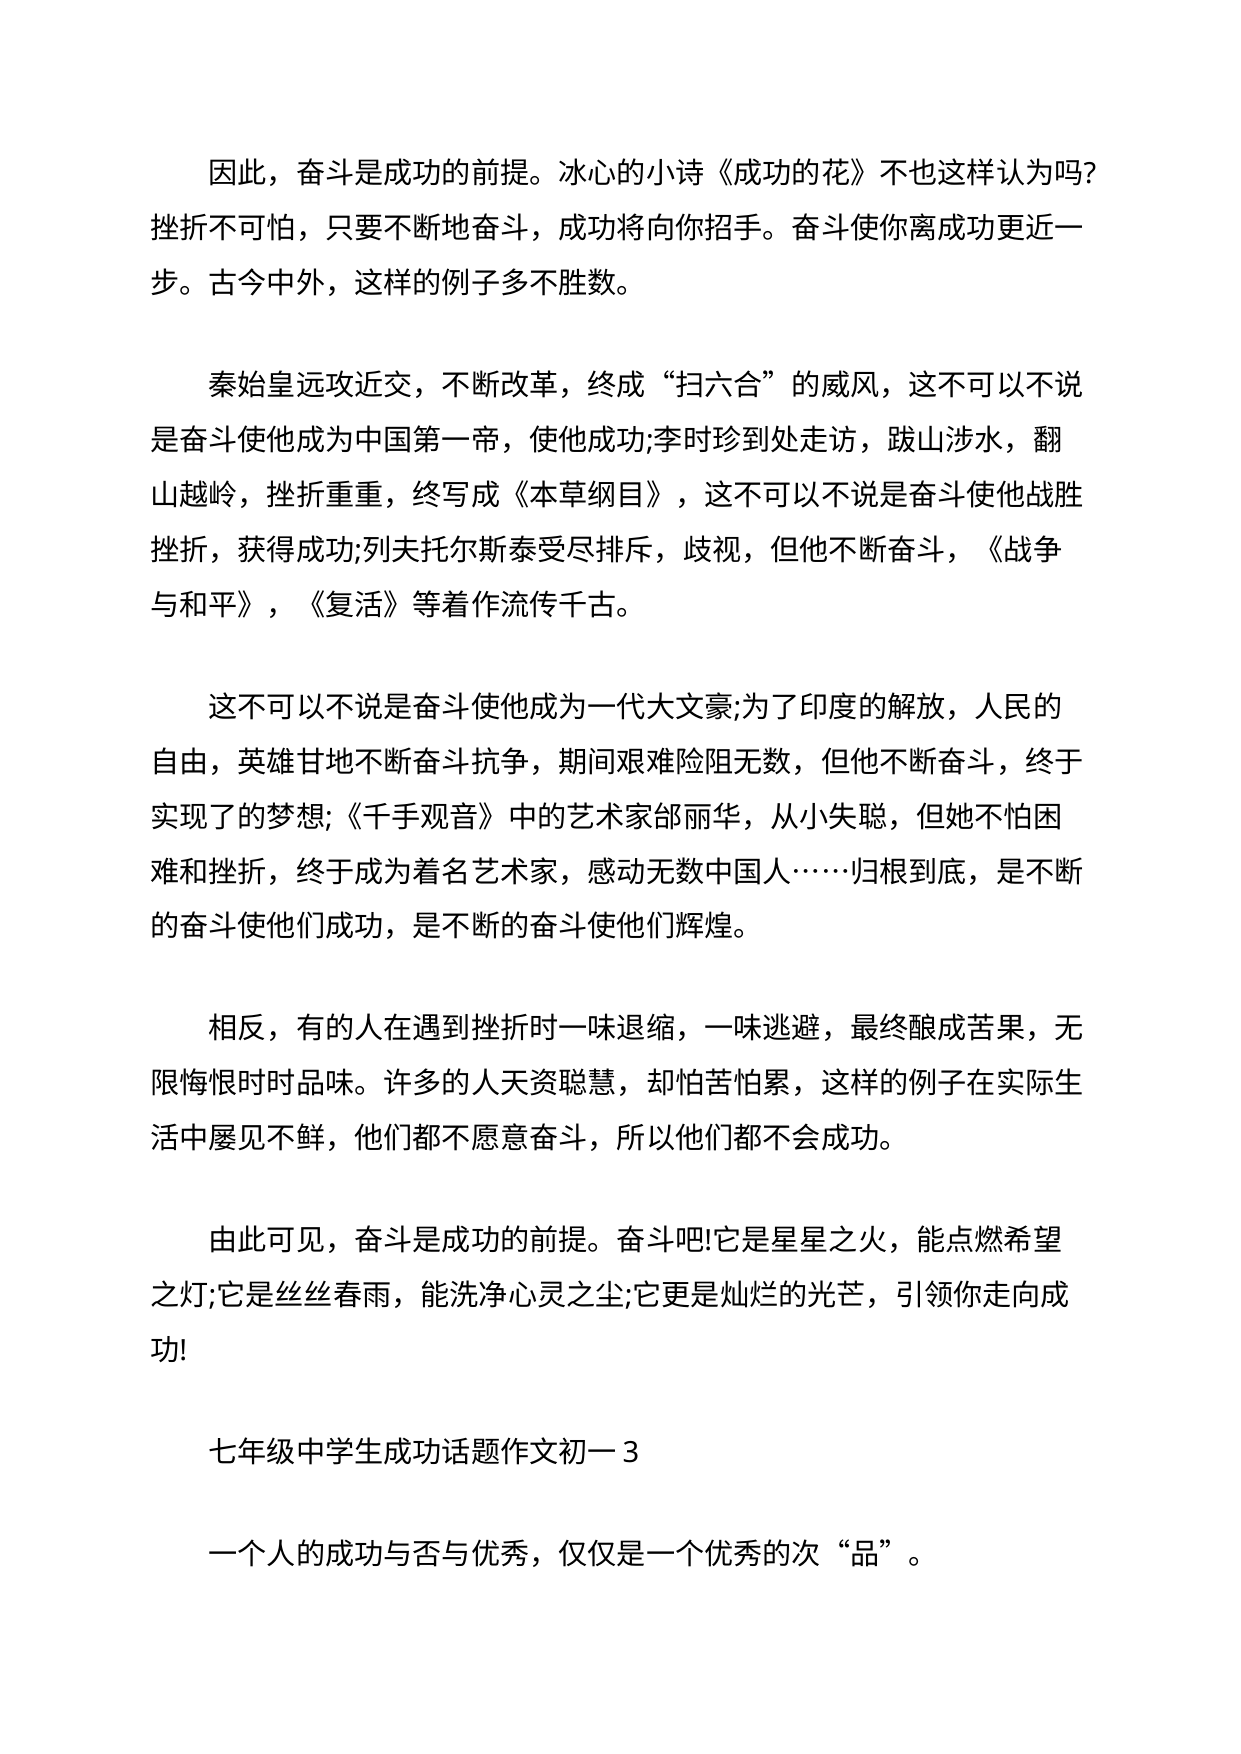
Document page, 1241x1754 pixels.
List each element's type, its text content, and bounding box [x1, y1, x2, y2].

text 七年级中学生成功话题作文初一3 [150, 1428, 1090, 1471]
text 一个人的成功与否与优秀，仅仅是一个优秀的次“品”。 [150, 1530, 1090, 1573]
text 秦始皇远攻近交，不断改革，终成“扫六合”的威风，这不可以不说是奋斗使他成为中国第一帝，使他成功;李时珍到处走访，跋山涉水，翻山越岭，挫折重重，终写成《本草纲目》，这不可以不说是奋斗使他战胜挫折，获得成功;列夫托尔斯泰受尽排斥，歧视，但他不断奋斗，《战争与和平》，《复活》等着作流传千古。 [150, 362, 1090, 624]
text 相反，有的人在遇到挫折时一味退缩，一味逃避，最终酿成苦果，无限悔恨时时品味。许多的人天资聪慧，却怕苦怕累，这样的例子在实际生活中屡见不鲜，他们都不愿意奋斗，所以他们都不会成功。 [150, 1005, 1090, 1157]
text 因此，奋斗是成功的前提。冰心的小诗《成功的花》不也这样认为吗?挫折不可怕，只要不断地奋斗，成功将向你招手。奋斗使你离成功更近一步。古今中外，这样的例子多不胜数。 [150, 150, 1090, 302]
text 由此可见，奋斗是成功的前提。奋斗吧!它是星星之火，能点燃希望之灯;它是丝丝春雨，能洗净心灵之尘;它更是灿烂的光芒，引领你走向成功! [150, 1216, 1090, 1369]
text 这不可以不说是奋斗使他成为一代大文豪;为了印度的解放，人民的自由，英雄甘地不断奋斗抗争，期间艰难险阻无数，但他不断奋斗，终于实现了的梦想;《千手观音》中的艺术家邰丽华，从小失聪，但她不怕困难和挫折，终于成为着名艺术家，感动无数中国人……归根到底，是不断的奋斗使他们成功，是不断的奋斗使他们辉煌。 [150, 683, 1090, 945]
